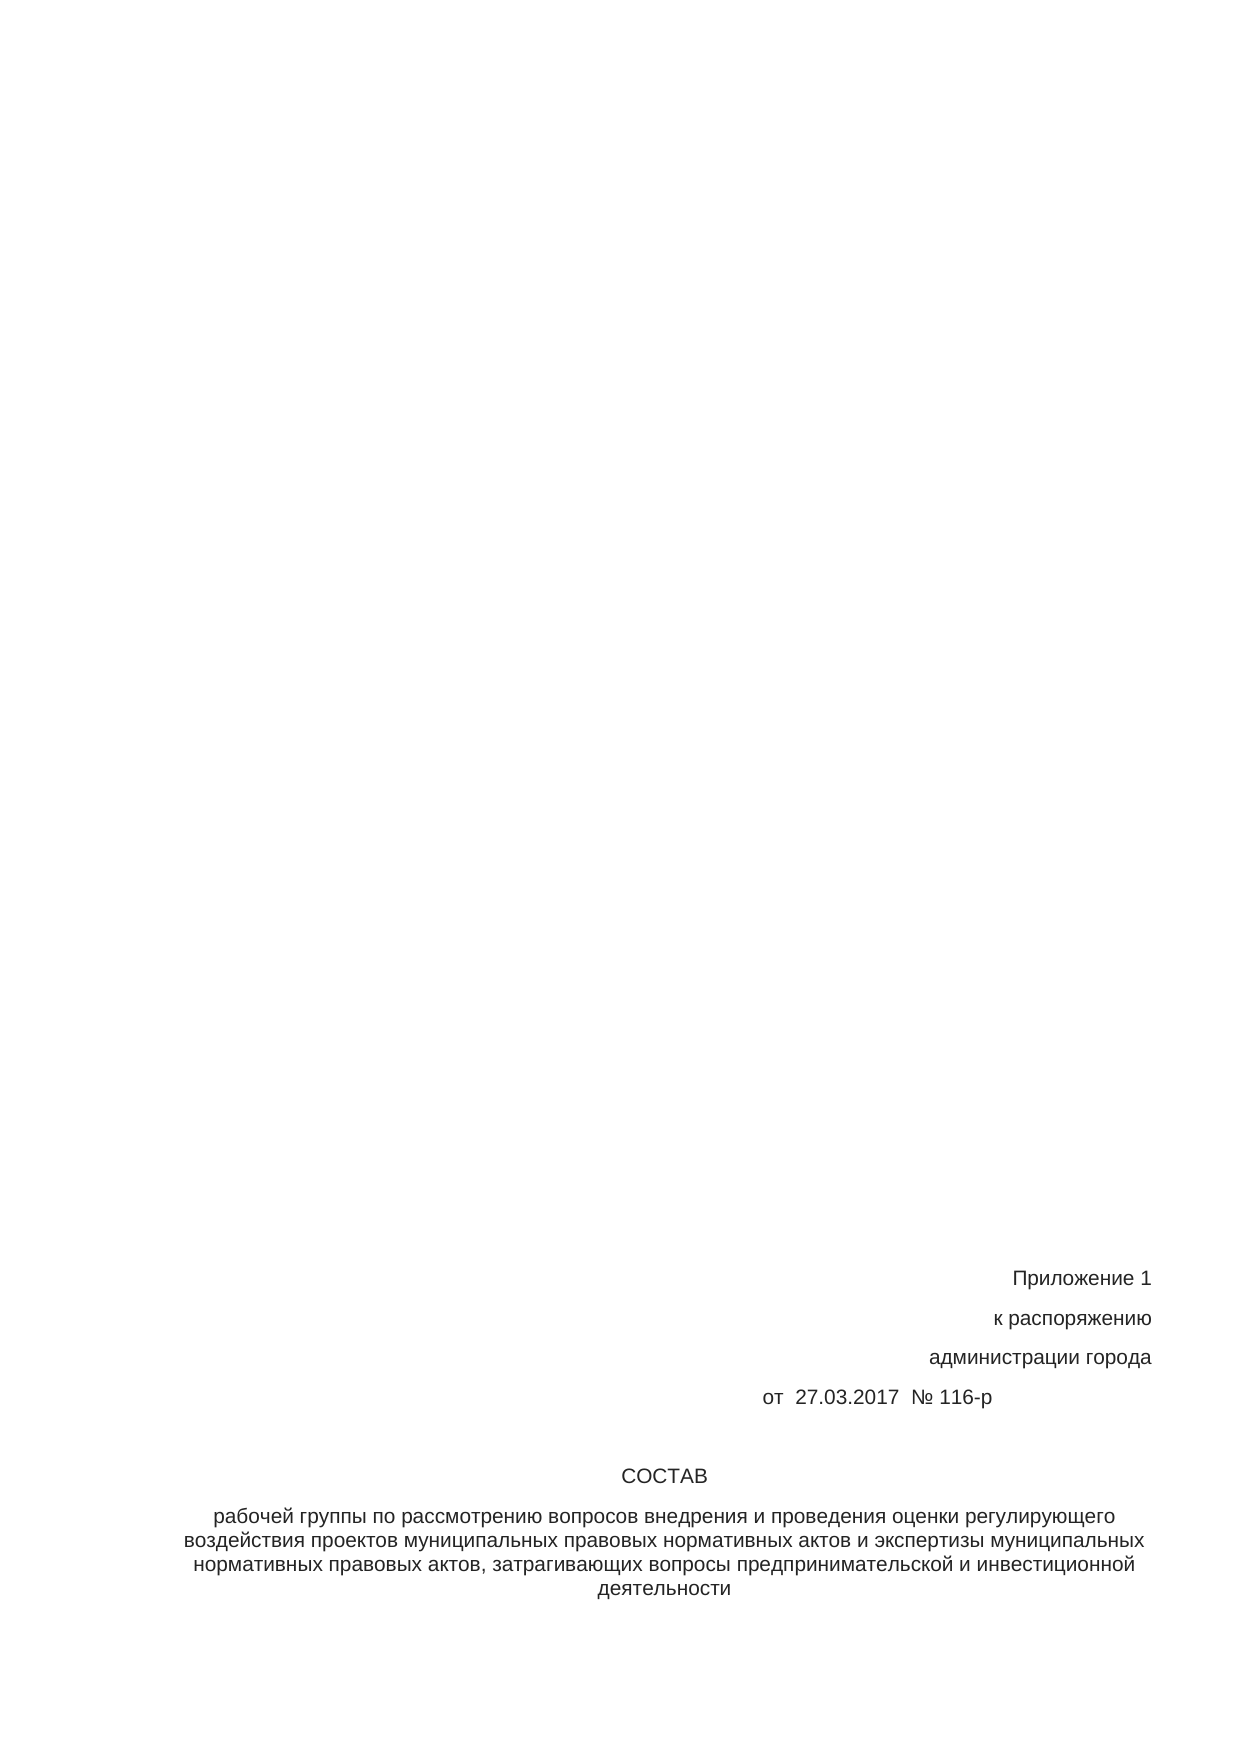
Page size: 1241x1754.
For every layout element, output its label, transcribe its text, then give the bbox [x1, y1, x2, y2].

text СОСТАВ [177, 1464, 1152, 1488]
text Приложение 1 [177, 1266, 1152, 1290]
text администрации города [177, 1345, 1152, 1369]
text от 27.03.2017 № 116-р [177, 1385, 1152, 1409]
text рабочей группы по рассмотрению вопросов внедрения и проведения оценки регулирующего воздействия проектов муниципальных правовых нормативных актов и экспертизы муниципальных нормативных правовых актов, затрагивающих вопросы предпринимательской и инвестиционной деятельности [177, 1503, 1152, 1599]
text к распоряжению [177, 1306, 1152, 1329]
